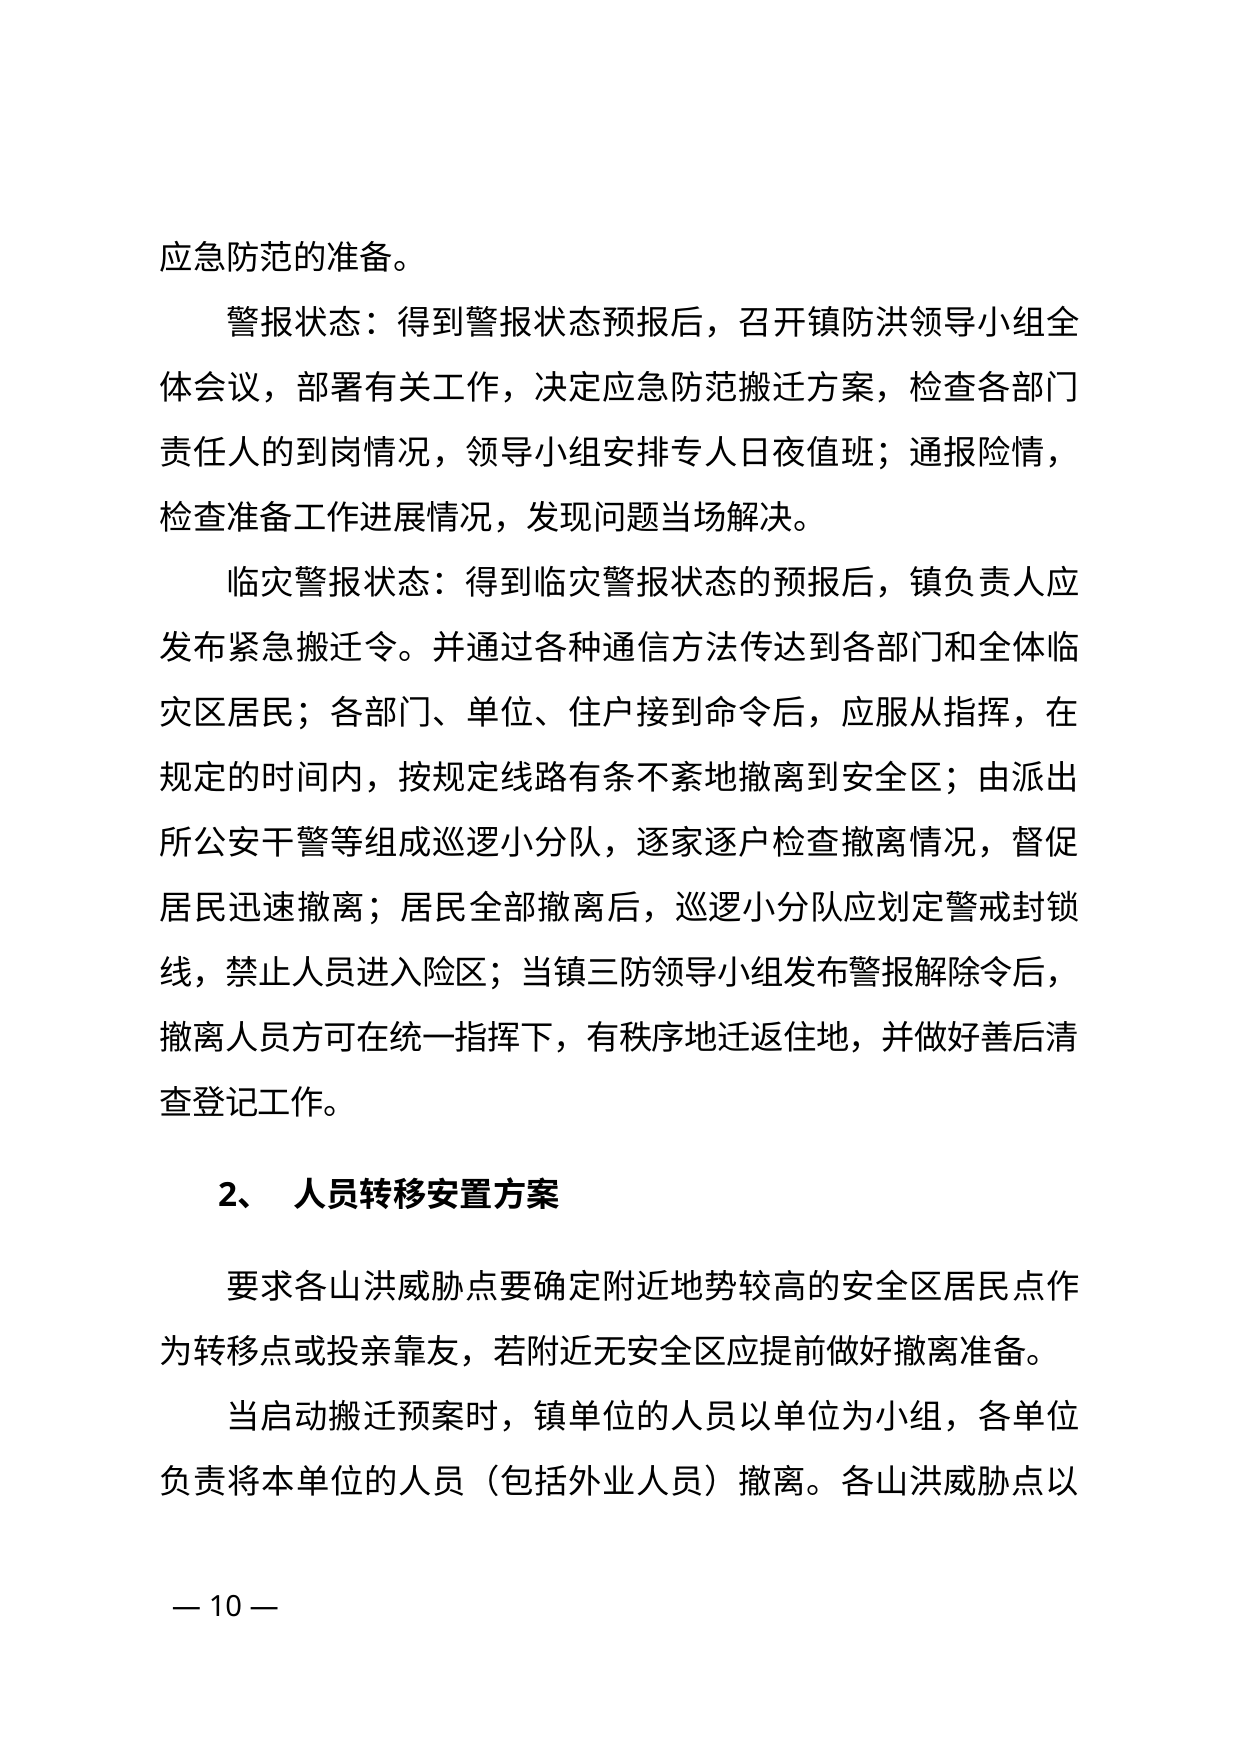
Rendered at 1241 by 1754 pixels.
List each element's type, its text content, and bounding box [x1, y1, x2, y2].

text 要求各山洪威胁点要确定附近地势较高的安全区居民点作为转移点或投亲靠友，若附近无安全区应提前做好撤离准备。 [159, 1252, 1081, 1382]
text 警报状态：得到警报状态预报后，召开镇防洪领导小组全体会议，部署有关工作，决定应急防范搬迁方案，检查各部门责任人的到岗情况，领导小组安排专人日夜值班；通报险情，检查准备工作进展情况，发现问题当场解决。 [159, 287, 1081, 547]
subtitle 人员转移安置方案 [218, 1159, 1081, 1224]
text 临灾警报状态：得到临灾警报状态的预报后，镇负责人应发布紧急搬迁令。并通过各种通信方法传达到各部门和全体临灾区居民；各部门、单位、住户接到命令后，应服从指挥，在规定的时间内，按规定线路有条不紊地撤离到安全区；由派出所公安干警等组成巡逻小分队，逐家逐户检查撤离情况，督促居民迅速撤离；居民全部撤离后，巡逻小分队应划定警戒封锁线，禁止人员进入险区；当镇三防领导小组发布警报解除令后，撤离人员方可在统一指挥下，有秩序地迁返住地，并做好善后清查登记工作。 [159, 547, 1081, 1132]
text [159, 222, 1081, 287]
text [159, 1382, 1081, 1512]
